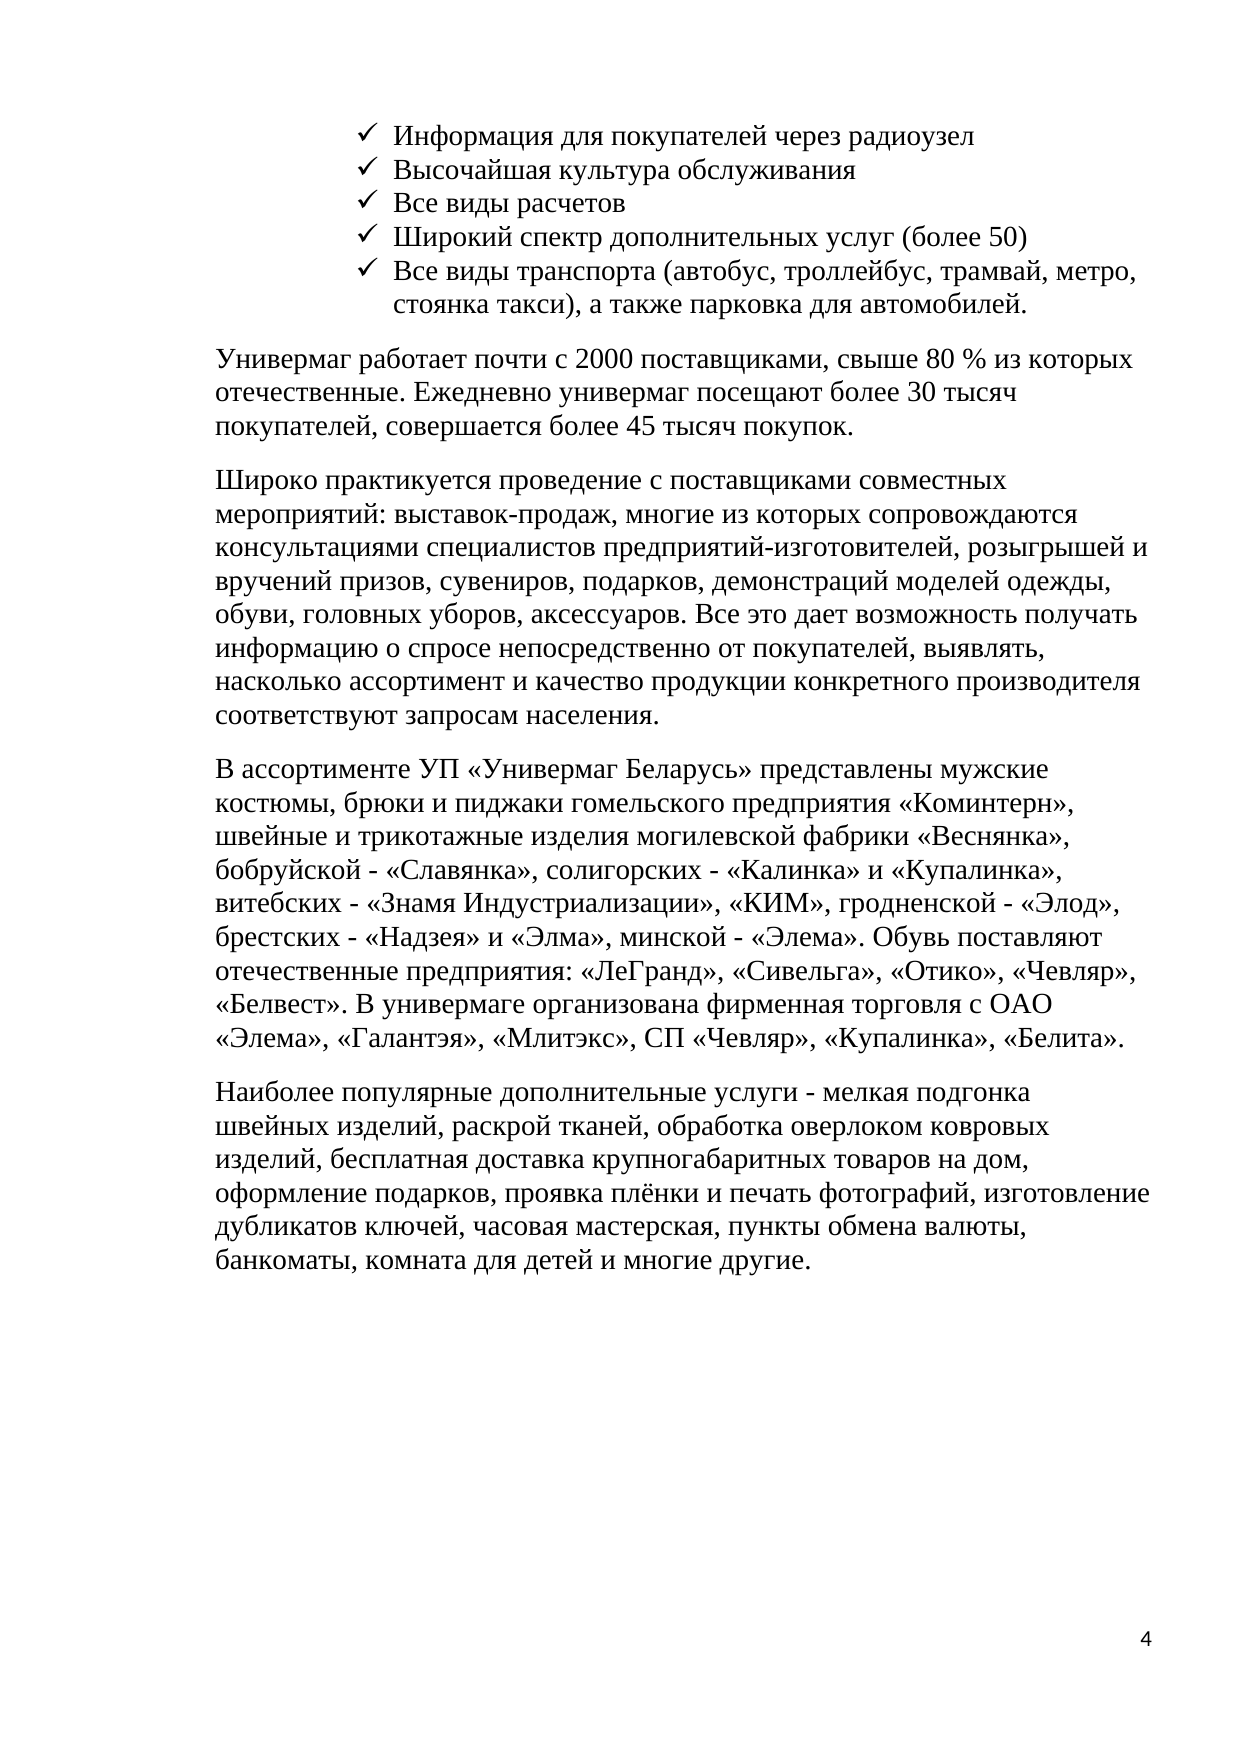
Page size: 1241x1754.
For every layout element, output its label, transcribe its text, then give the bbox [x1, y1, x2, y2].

list Информация для покупателей через радиоузел [355, 118, 1152, 152]
text Наиболее популярные дополнительные услуги - мелкая подгонка швейных изделий, раскрой тканей, обработка оверлоком ковровых изделий, бесплатная доставка крупногабаритных товаров на дом, оформление подарков, проявка плёнки и печать фотографий, изготовление дубликатов ключей, часовая мастерская, пункты обмена валюты, банкоматы, комната для детей и многие другие. [215, 1074, 1152, 1275]
list Все виды расчетов [355, 185, 1152, 219]
text Универмаг работает почти с 2000 поставщиками, свыше 80 % из которых отечественные. Ежедневно универмаг посещают более 30 тысяч покупателей, совершается более 45 тысяч покупок. [215, 341, 1152, 441]
list Широкий спектр дополнительных услуг (более 50) [355, 219, 1152, 253]
text Широко практикуется проведение с поставщиками совместных мероприятий: выставок-продаж, многие из которых сопровождаются консультациями специалистов предприятий-изготовителей, розыгрышей и вручений призов, сувениров, подарков, демонстраций моделей одежды, обуви, головных уборов, аксессуаров. Все это дает возможность получать информацию о спросе непосредственно от покупателей, выявлять, насколько ассортимент и качество продукции конкретного производителя соответствуют запросам населения. [215, 462, 1152, 731]
list Высочайшая культура обслуживания [355, 152, 1152, 185]
text В ассортименте УП «Универмаг Беларусь» представлены мужские костюмы, брюки и пиджаки гомельского предприятия «Коминтерн», швейные и трикотажные изделия могилевской фабрики «Веснянка», бобруйской - «Славянка», солигорских - «Калинка» и «Купалинка», витебских - «Знамя Индустриализации», «КИМ», гродненской - «Элод», брестских - «Надзея» и «Элма», минской - «Элема». Обувь поставляют отечественные предприятия: «ЛеГранд», «Сивельга», «Отико», «Чевляр», «Белвест». В универмаге организована фирменная торговля с ОАО «Элема», «Галантэя», «Млитэкс», СП «Чевляр», «Купалинка», «Белита». [215, 751, 1152, 1053]
list Все виды транспорта (автобус, троллейбус, трамвай, метро, стоянка такси), а также парковка для автомобилей. [355, 253, 1152, 320]
